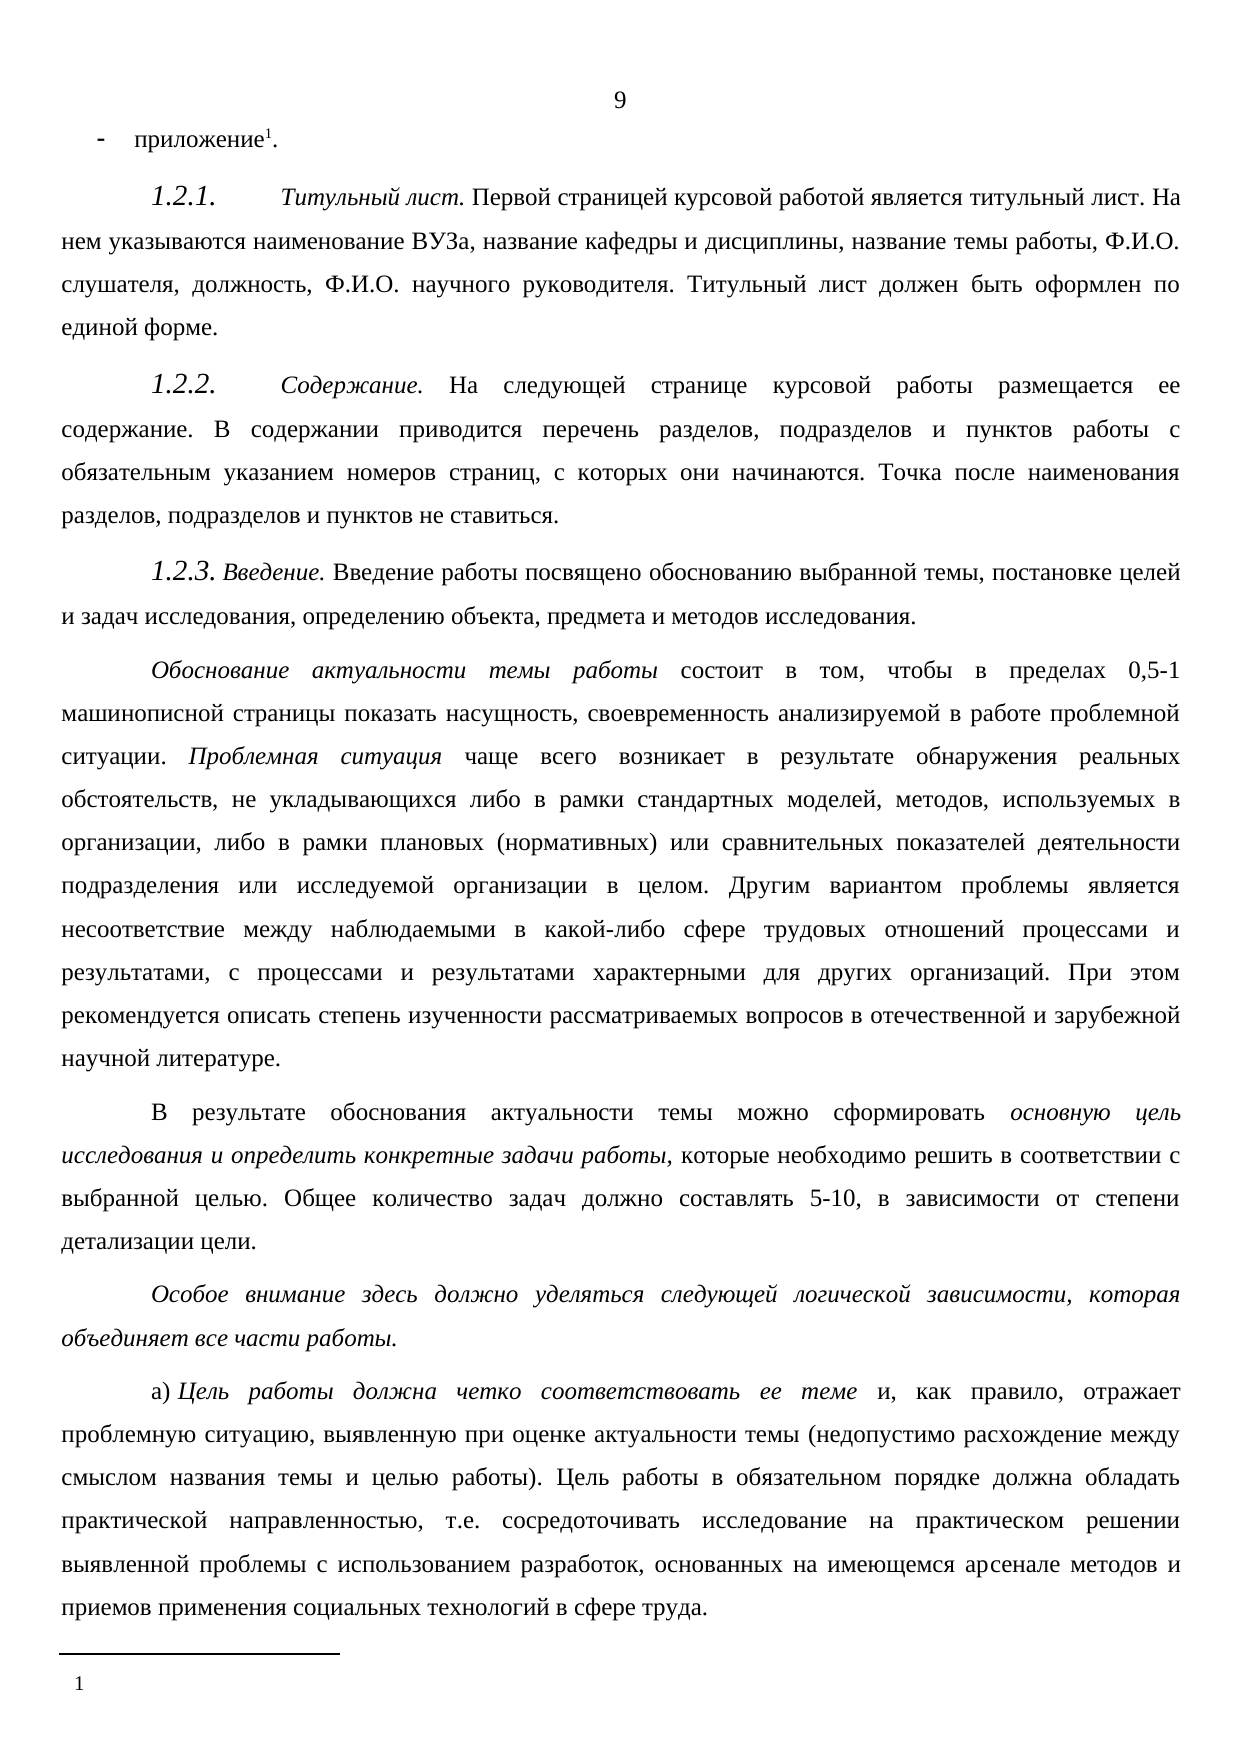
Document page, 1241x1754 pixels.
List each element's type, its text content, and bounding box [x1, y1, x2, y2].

list приложение. [97, 124, 1181, 153]
text Обоснование актуальности темы работы состоит в том, чтобы в пределах 0,5-1 машинописной страницы показать насущность, своевременность анализируемой в работе проблемной ситуации. Проблемная ситуация чаще всего возникает в результате обнаружения реальных обстоятельств, не укладывающихся либо в рамки стандартных моделей, методов, используемых в организации, либо в рамки плановых (нормативных) или сравнительных показателей деятельности подразделения или исследуемой организации в целом. Другим вариантом проблемы является несоответствие между наблюдаемыми в какой-либо сфере трудовых отношений процессами и результатами, с процессами и результатами характерными для других организаций. При этом рекомендуется описать степень изученности рассматриваемых вопросов в отечественной и зарубежной научной литературе. [61, 655, 1181, 1072]
list Титульный лист. Первой страницей курсовой работой является титульный лист. На нем указываются наименование ВУЗа, название кафедры и дисциплины, название темы работы, Ф.И.О. слушателя, должность, Ф.И.О. научного руководителя. Титульный лист должен быть оформлен по единой форме. [61, 178, 1181, 341]
text В результате обоснования актуальности темы можно сформировать основную цель исследования и определить конкретные задачи работы, которые необходимо решить в соответствии с выбранной целью. Общее количество задач должно составлять 5-10, в зависимости от степени детализации цели. [61, 1097, 1181, 1255]
list Введение. Введение работы посвящено обоснованию выбранной темы, постановке целей и задач исследования, определению объекта, предмета и методов исследования. [61, 553, 1181, 630]
text Особое внимание здесь должно уделяться следующей логической зависимости, которая объединяет все части работы. [61, 1279, 1181, 1351]
text а) Цель работы должна четко соответствовать ее теме и, как правило, отражает проблемную ситуацию, выявленную при оценке актуальности темы (недопустимо расхождение между смыслом названия темы и целью работы). Цель работы в обязательном порядке должна обладать практической направленностью, т.е. сосредоточивать исследование на практическом решении выявленной проблемы с использованием разработок, основанных на имеющемся арсенале методов и приемов применения социальных технологий в сфере труда. [61, 1376, 1181, 1621]
list Содержание. На следующей странице курсовой работы размещается ее содержание. В содержании приводится перечень разделов, подразделов и пунктов работы с обязательным указанием номеров страниц, с которых они начинаются. Точка после наименования разделов, подразделов и пунктов не ставиться. [61, 366, 1181, 529]
